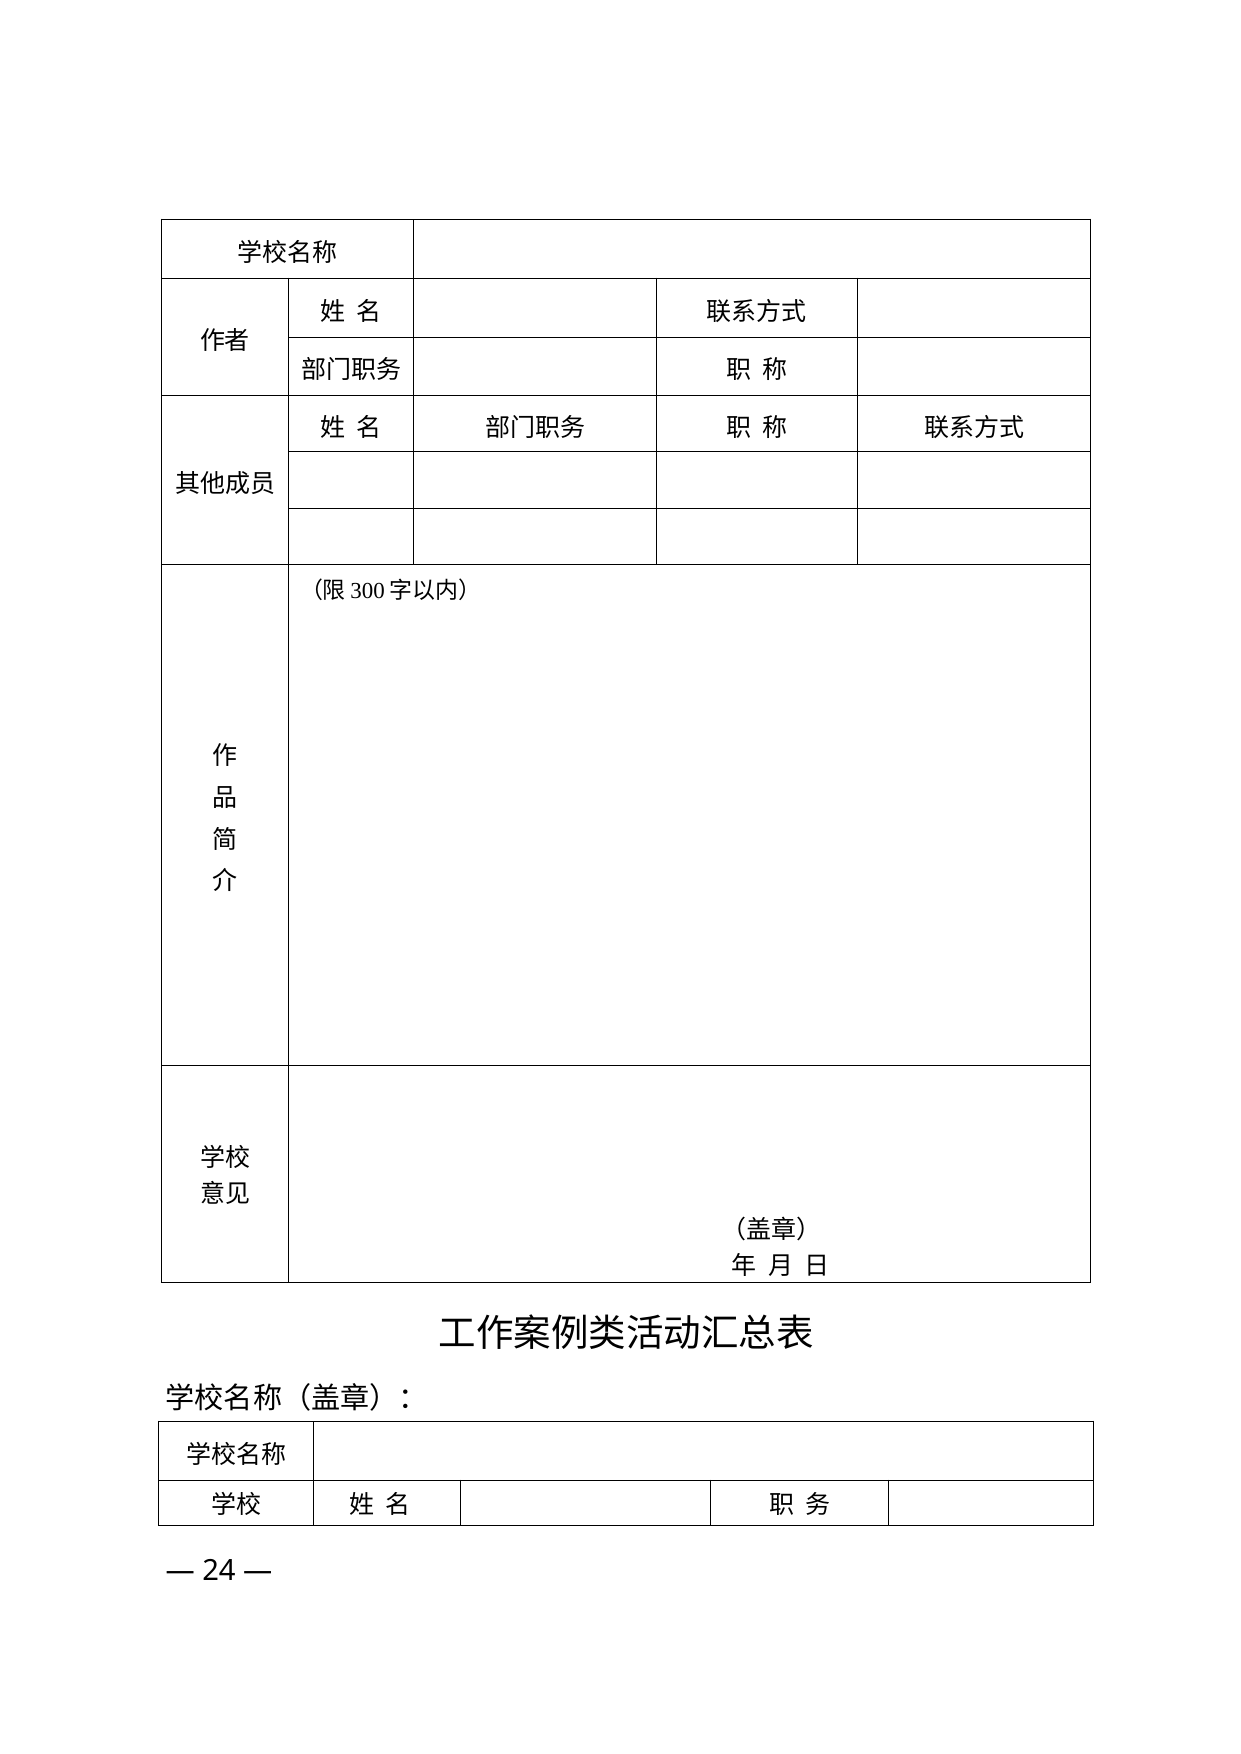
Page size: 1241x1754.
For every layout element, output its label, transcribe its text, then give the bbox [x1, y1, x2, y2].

table_cell [858, 279, 1090, 337]
table_header [314, 1422, 1093, 1479]
table_cell 学校 意见 [162, 1066, 288, 1282]
table_cell 部门职务 [414, 396, 656, 451]
table_cell 职 称 [657, 396, 857, 451]
table_cell （盖章） 年 月 日 [289, 1066, 1090, 1282]
table_cell 作 品 简 介 [162, 565, 288, 1065]
table_header 学校名称 [159, 1422, 313, 1479]
table_cell 联系方式 [657, 279, 857, 337]
table_cell 姓 名 [289, 396, 413, 451]
table_cell [414, 338, 656, 395]
text 学校名称（盖章）： [165, 1362, 1087, 1421]
table_cell [657, 452, 857, 507]
table_cell [858, 452, 1090, 507]
table_cell 部门职务 [289, 338, 413, 395]
table_cell 学校名称 [162, 220, 413, 278]
table_cell 作者 [162, 279, 288, 395]
table_cell 联系方式 [858, 396, 1090, 451]
table_cell [414, 509, 656, 564]
table_cell [414, 279, 656, 337]
table_cell [414, 220, 1090, 278]
table_cell [289, 452, 413, 507]
table_cell [414, 452, 656, 507]
table_cell 姓 名 [289, 279, 413, 337]
table_cell 职 务 [711, 1481, 888, 1525]
table_cell 姓 名 [314, 1481, 460, 1525]
table_cell [289, 509, 413, 564]
table_cell [657, 509, 857, 564]
table_cell 职 称 [657, 338, 857, 395]
table_cell 学校 联系人 [159, 1481, 313, 1525]
text 工作案例类活动汇总表 [165, 1283, 1087, 1362]
table_cell [889, 1481, 1093, 1525]
table_cell [858, 509, 1090, 564]
table_cell 其他成员 [162, 396, 288, 564]
table_cell （限300字以内） [289, 565, 1090, 1065]
table_cell [858, 338, 1090, 395]
table_cell [461, 1481, 710, 1525]
